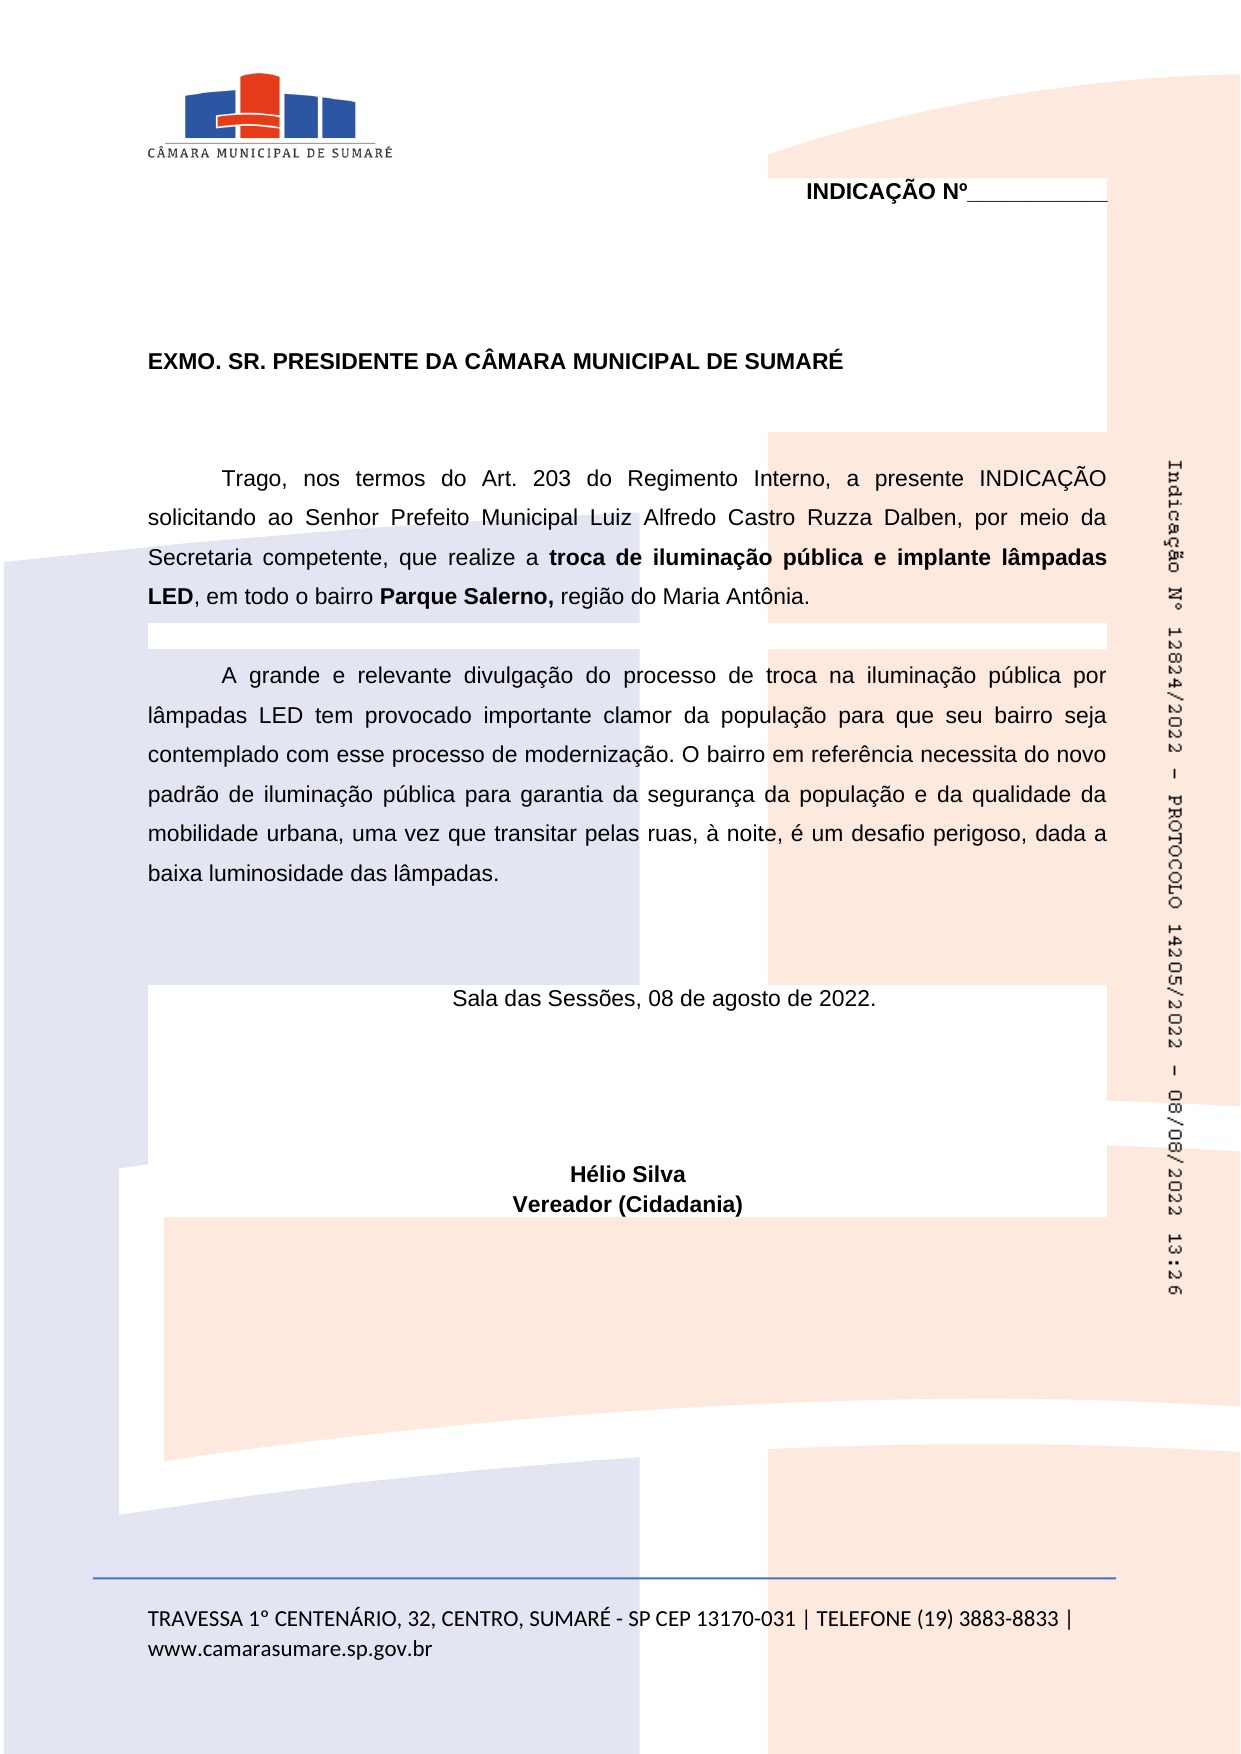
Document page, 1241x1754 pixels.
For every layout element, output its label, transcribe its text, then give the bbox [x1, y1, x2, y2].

text Vereador (Cidadania) [148, 1191, 1107, 1217]
text Sala das Sessões, 08 de agosto de 2022. [148, 985, 1107, 1011]
text Hélio Silva [148, 1161, 1107, 1187]
picture [147, 73, 394, 160]
text Trago, nos termos do Art. 203 do Regimento Interno, a presente INDICAÇÃO solicitando ao Senhor Prefeito Municipal Luiz Alfredo Castro Ruzza Dalben, por meio da Secretaria competente, que realize a troca de iluminação pública e implante lâmpadas LED, em todo o bairro Parque Salerno, região do Maria Antônia. [148, 465, 1107, 609]
text A grande e relevante divulgação do processo de troca na iluminação pública por lâmpadas LED tem provocado importante clamor da população para que seu bairro seja contemplado com esse processo de modernização. O bairro em referência necessita do novo padrão de iluminação pública para garantia da segurança da população e da qualidade da mobilidade urbana, uma vez que transitar pelas ruas, à noite, é um desafio perigoso, dada a baixa luminosidade das lâmpadas. [148, 662, 1107, 886]
text EXMO. SR. PRESIDENTE DA CÂMARA MUNICIPAL DE SUMARÉ [148, 348, 1107, 374]
text INDICAÇÃO Nº___________ [148, 178, 1107, 204]
picture [1142, 455, 1205, 1299]
